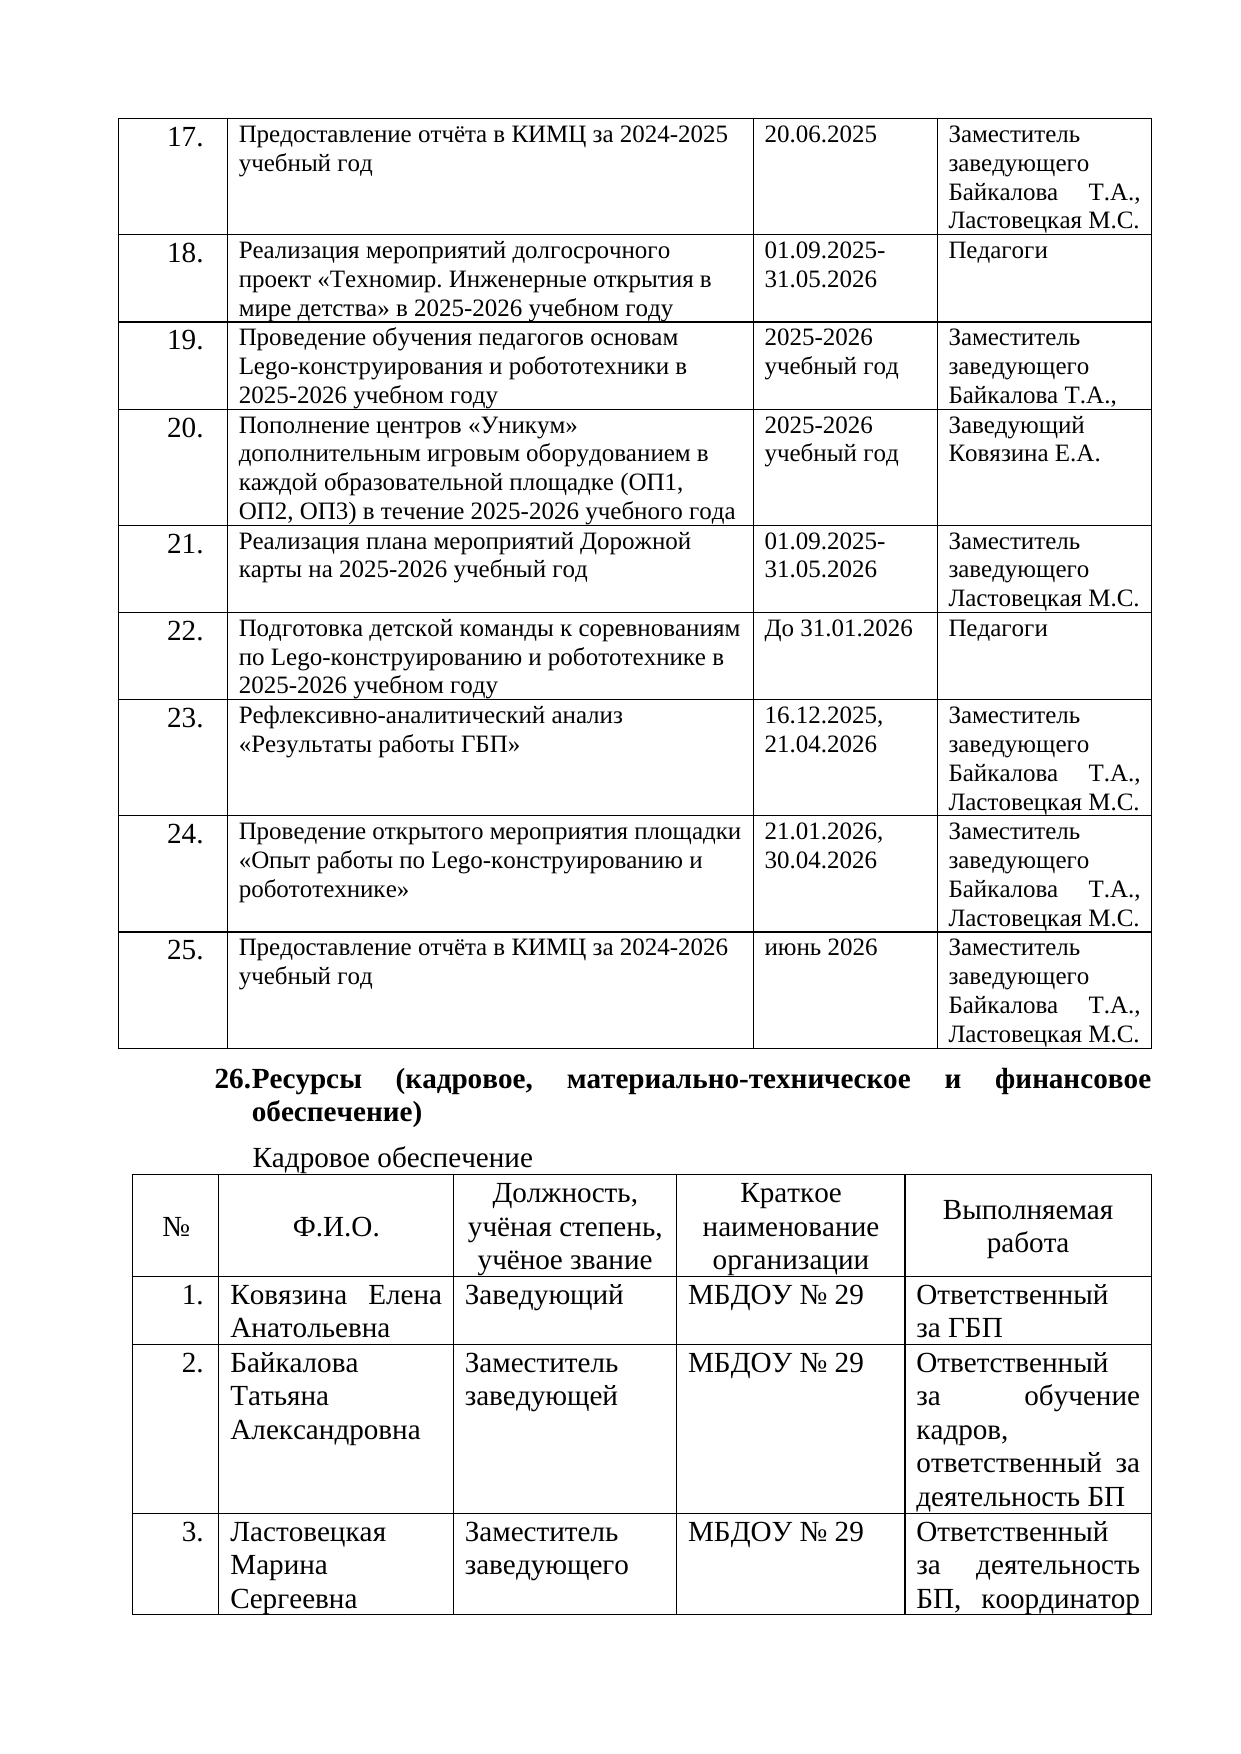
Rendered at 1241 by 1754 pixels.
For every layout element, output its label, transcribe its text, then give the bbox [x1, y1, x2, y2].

table_cell 16.12.2025, 21.04.2026 [754, 700, 937, 815]
table_cell Заместитель заведующей [454, 1345, 676, 1513]
table_header № [133, 1175, 218, 1276]
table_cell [454, 1514, 676, 1614]
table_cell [938, 119, 1151, 234]
table_cell Заведующий Ковязина Е.А. [938, 410, 1151, 525]
table_cell Проведение открытого мероприятия площадки «Опыт работы по Lego-конструированию и робототехнике» [228, 816, 753, 931]
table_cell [219, 1514, 453, 1614]
table_header Выполняемая работа [906, 1175, 1151, 1276]
table_cell [119, 235, 227, 321]
table_cell [119, 323, 227, 409]
table_cell июнь 2026 [754, 933, 937, 1047]
table_cell Рефлексивно-аналитический анализ «Результаты работы ГБП» [228, 700, 753, 815]
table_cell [906, 1514, 1151, 1614]
table_cell [133, 1514, 218, 1614]
table_cell МБДОУ № 29 [677, 1345, 904, 1513]
table_cell Ковязина Елена Анатольевна [219, 1277, 453, 1344]
table_cell Подготовка детской команды к соревнованиям по Lego-конструированию и робототехнике в 2025-2026 учебном году [228, 613, 753, 699]
table_cell [119, 119, 227, 234]
table_cell 2025-2026 учебный год [754, 410, 937, 525]
list Кадровое обеспечение [177, 1141, 1152, 1174]
table_cell 21.01.2026, 30.04.2026 [754, 816, 937, 931]
table_cell [119, 700, 227, 815]
table_cell До 31.01.2026 [754, 613, 937, 699]
table_cell Пополнение центров «Уникум» дополнительным игровым оборудованием в каждой образовательной площадке (ОП1, ОП2, ОП3) в течение 2025-2026 учебного года [228, 410, 753, 525]
table_cell МБДОУ № 29 [677, 1514, 904, 1614]
table_cell [133, 1277, 218, 1344]
list Ресурсы (кадровое, материально-техническое и финансовое обеспечение) [214, 1061, 1152, 1128]
table_cell Байкалова Татьяна Александровна [219, 1345, 453, 1513]
table_cell Предоставление отчёта в КИМЦ за 2024-2026 учебный год [228, 933, 753, 1047]
table_cell МБДОУ № 29 [677, 1277, 904, 1344]
table_header Должность, учёная степень, учёное звание [454, 1175, 676, 1276]
table_cell 20.06.2025 [754, 119, 937, 234]
table_cell [119, 526, 227, 612]
table_cell Ответственный за обучение кадров, ответственный за деятельность БП [906, 1345, 1151, 1513]
table_cell Ответственный за ГБП [906, 1277, 1151, 1344]
table_header Краткое наименование организации [677, 1175, 904, 1276]
table_cell 01.09.2025-31.05.2026 [754, 235, 937, 321]
table_cell Педагоги [938, 613, 1151, 699]
table_cell [119, 816, 227, 931]
table_cell Реализация плана мероприятий Дорожной карты на 2025-2026 учебный год [228, 526, 753, 612]
table_cell Реализация мероприятий долгосрочного проект «Техномир. Инженерные открытия в мире детства» в 2025-2026 учебном году [228, 235, 753, 321]
table_cell Педагоги [938, 235, 1151, 321]
table_cell 01.09.2025-31.05.2026 [754, 526, 937, 612]
table_cell [133, 1345, 218, 1513]
table_cell Заместитель заведующего Байкалова Т.А., Ластовецкая М.С. [938, 816, 1151, 931]
table_cell Проведение обучения педагогов основам Lego-конструирования и робототехники в 2025-2026 учебном году [228, 323, 753, 409]
table_cell Предоставление отчёта в КИМЦ за 2024-2025 учебный год [228, 119, 753, 234]
table_cell Заместитель заведующего Ластовецкая М.С. [938, 526, 1151, 612]
table_cell Заместитель заведующего Байкалова Т.А., Ластовецкая М.С. [938, 700, 1151, 815]
table_cell [119, 410, 227, 525]
table_cell Заместитель заведующего Байкалова Т.А., [938, 323, 1151, 409]
table_cell [119, 933, 227, 1047]
table_cell [119, 613, 227, 699]
table_cell Заведующий [454, 1277, 676, 1344]
table_header Ф.И.О. [219, 1175, 453, 1276]
table_cell Заместитель заведующего Байкалова Т.А., Ластовецкая М.С. [938, 933, 1151, 1047]
table_cell 2025-2026 учебный год [754, 323, 937, 409]
